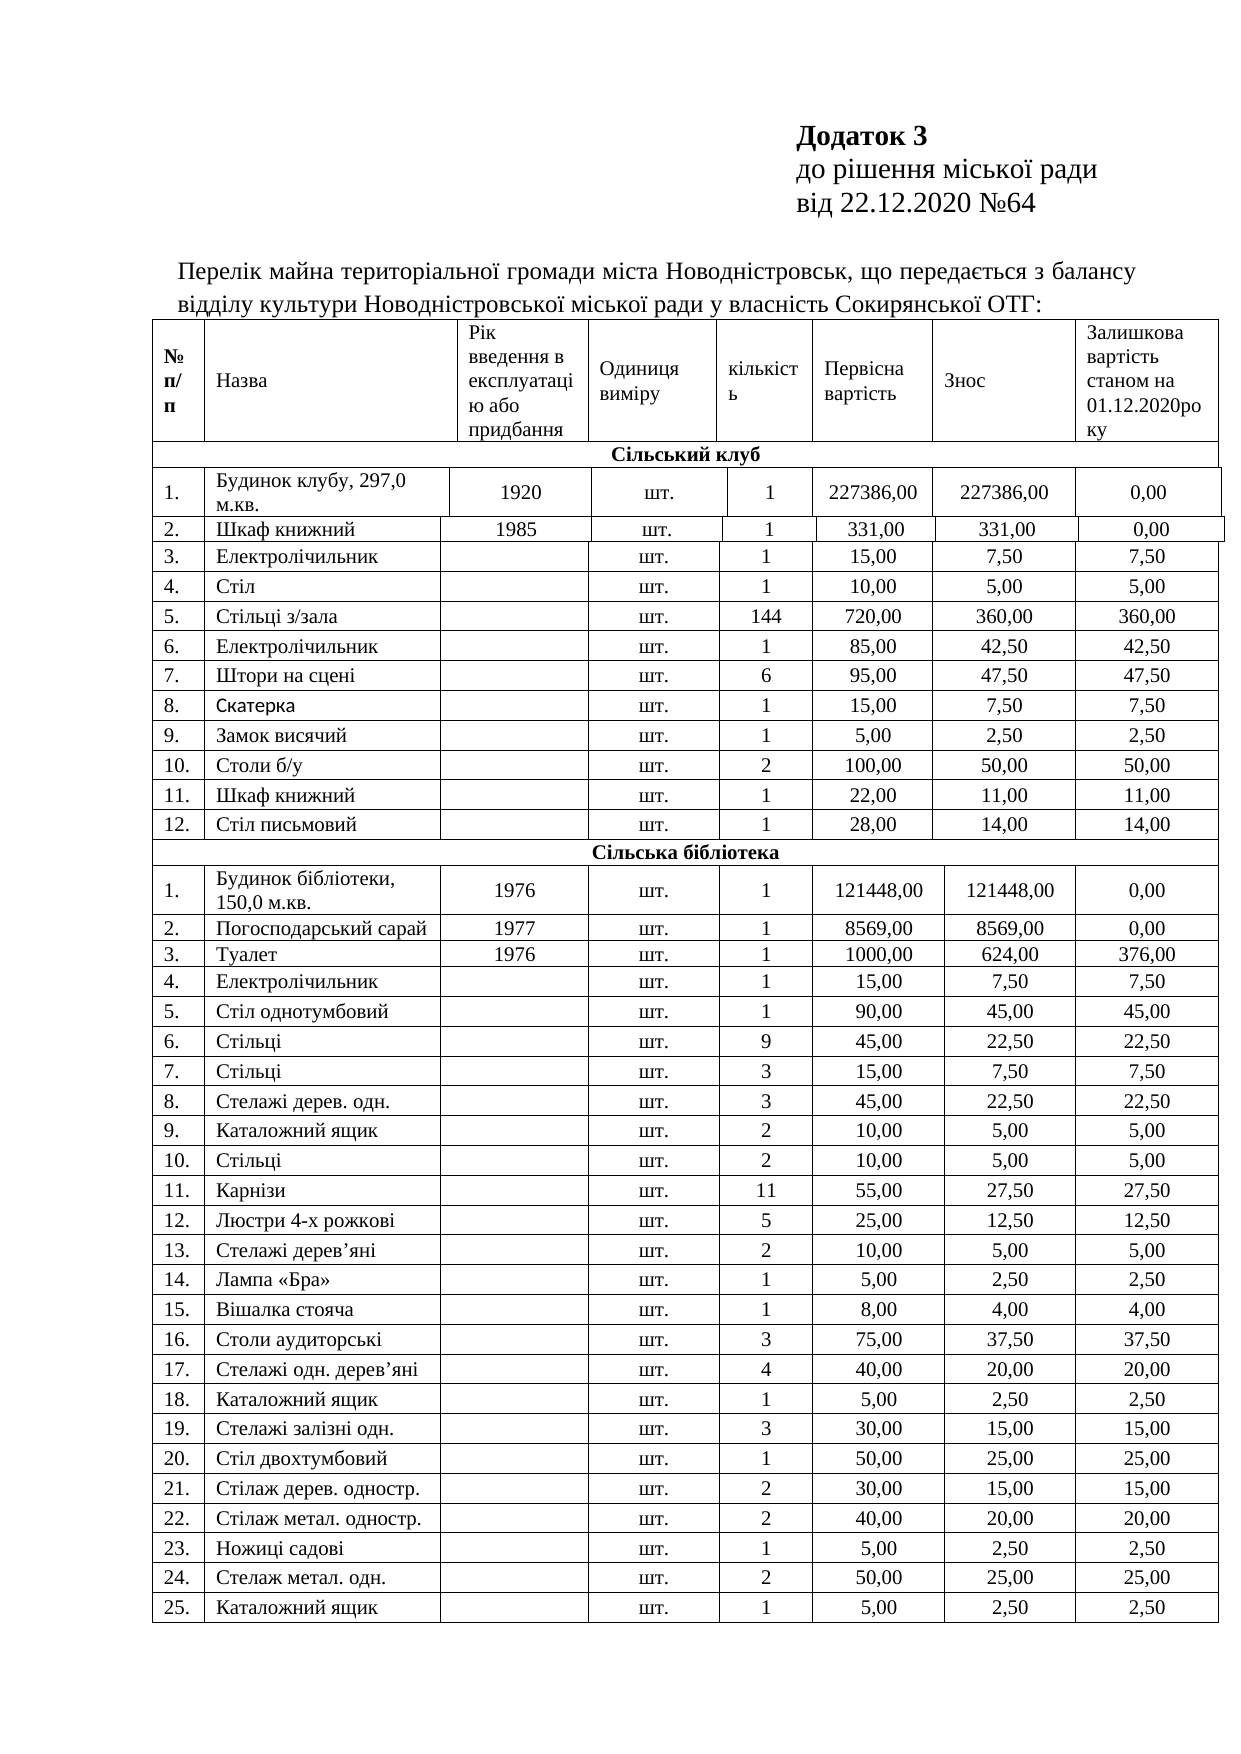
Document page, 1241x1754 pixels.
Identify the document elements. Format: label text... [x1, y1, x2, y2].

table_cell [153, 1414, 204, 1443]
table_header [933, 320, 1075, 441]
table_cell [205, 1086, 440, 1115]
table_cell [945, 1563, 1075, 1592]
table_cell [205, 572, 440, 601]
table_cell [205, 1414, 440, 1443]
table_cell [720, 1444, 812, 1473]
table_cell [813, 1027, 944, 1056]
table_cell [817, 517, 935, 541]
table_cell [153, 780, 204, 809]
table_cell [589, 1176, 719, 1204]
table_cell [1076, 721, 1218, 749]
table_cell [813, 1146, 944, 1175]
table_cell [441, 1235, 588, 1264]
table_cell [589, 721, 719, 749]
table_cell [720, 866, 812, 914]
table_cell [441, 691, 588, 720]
text від 22.12.2020 №64 [694, 185, 1152, 219]
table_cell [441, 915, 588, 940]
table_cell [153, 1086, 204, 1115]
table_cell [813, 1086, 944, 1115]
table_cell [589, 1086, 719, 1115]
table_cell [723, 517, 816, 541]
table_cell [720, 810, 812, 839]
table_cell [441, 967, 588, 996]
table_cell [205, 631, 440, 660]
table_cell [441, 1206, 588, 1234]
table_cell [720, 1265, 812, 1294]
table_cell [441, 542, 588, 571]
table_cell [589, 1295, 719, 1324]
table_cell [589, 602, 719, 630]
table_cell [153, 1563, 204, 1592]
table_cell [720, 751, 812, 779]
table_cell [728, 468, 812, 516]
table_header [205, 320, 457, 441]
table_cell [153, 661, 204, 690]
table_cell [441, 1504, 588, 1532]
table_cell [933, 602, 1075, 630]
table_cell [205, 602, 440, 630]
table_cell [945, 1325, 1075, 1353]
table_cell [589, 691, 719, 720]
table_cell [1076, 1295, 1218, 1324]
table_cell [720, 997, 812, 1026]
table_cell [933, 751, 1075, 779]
text до рішення міської ради [694, 152, 1152, 185]
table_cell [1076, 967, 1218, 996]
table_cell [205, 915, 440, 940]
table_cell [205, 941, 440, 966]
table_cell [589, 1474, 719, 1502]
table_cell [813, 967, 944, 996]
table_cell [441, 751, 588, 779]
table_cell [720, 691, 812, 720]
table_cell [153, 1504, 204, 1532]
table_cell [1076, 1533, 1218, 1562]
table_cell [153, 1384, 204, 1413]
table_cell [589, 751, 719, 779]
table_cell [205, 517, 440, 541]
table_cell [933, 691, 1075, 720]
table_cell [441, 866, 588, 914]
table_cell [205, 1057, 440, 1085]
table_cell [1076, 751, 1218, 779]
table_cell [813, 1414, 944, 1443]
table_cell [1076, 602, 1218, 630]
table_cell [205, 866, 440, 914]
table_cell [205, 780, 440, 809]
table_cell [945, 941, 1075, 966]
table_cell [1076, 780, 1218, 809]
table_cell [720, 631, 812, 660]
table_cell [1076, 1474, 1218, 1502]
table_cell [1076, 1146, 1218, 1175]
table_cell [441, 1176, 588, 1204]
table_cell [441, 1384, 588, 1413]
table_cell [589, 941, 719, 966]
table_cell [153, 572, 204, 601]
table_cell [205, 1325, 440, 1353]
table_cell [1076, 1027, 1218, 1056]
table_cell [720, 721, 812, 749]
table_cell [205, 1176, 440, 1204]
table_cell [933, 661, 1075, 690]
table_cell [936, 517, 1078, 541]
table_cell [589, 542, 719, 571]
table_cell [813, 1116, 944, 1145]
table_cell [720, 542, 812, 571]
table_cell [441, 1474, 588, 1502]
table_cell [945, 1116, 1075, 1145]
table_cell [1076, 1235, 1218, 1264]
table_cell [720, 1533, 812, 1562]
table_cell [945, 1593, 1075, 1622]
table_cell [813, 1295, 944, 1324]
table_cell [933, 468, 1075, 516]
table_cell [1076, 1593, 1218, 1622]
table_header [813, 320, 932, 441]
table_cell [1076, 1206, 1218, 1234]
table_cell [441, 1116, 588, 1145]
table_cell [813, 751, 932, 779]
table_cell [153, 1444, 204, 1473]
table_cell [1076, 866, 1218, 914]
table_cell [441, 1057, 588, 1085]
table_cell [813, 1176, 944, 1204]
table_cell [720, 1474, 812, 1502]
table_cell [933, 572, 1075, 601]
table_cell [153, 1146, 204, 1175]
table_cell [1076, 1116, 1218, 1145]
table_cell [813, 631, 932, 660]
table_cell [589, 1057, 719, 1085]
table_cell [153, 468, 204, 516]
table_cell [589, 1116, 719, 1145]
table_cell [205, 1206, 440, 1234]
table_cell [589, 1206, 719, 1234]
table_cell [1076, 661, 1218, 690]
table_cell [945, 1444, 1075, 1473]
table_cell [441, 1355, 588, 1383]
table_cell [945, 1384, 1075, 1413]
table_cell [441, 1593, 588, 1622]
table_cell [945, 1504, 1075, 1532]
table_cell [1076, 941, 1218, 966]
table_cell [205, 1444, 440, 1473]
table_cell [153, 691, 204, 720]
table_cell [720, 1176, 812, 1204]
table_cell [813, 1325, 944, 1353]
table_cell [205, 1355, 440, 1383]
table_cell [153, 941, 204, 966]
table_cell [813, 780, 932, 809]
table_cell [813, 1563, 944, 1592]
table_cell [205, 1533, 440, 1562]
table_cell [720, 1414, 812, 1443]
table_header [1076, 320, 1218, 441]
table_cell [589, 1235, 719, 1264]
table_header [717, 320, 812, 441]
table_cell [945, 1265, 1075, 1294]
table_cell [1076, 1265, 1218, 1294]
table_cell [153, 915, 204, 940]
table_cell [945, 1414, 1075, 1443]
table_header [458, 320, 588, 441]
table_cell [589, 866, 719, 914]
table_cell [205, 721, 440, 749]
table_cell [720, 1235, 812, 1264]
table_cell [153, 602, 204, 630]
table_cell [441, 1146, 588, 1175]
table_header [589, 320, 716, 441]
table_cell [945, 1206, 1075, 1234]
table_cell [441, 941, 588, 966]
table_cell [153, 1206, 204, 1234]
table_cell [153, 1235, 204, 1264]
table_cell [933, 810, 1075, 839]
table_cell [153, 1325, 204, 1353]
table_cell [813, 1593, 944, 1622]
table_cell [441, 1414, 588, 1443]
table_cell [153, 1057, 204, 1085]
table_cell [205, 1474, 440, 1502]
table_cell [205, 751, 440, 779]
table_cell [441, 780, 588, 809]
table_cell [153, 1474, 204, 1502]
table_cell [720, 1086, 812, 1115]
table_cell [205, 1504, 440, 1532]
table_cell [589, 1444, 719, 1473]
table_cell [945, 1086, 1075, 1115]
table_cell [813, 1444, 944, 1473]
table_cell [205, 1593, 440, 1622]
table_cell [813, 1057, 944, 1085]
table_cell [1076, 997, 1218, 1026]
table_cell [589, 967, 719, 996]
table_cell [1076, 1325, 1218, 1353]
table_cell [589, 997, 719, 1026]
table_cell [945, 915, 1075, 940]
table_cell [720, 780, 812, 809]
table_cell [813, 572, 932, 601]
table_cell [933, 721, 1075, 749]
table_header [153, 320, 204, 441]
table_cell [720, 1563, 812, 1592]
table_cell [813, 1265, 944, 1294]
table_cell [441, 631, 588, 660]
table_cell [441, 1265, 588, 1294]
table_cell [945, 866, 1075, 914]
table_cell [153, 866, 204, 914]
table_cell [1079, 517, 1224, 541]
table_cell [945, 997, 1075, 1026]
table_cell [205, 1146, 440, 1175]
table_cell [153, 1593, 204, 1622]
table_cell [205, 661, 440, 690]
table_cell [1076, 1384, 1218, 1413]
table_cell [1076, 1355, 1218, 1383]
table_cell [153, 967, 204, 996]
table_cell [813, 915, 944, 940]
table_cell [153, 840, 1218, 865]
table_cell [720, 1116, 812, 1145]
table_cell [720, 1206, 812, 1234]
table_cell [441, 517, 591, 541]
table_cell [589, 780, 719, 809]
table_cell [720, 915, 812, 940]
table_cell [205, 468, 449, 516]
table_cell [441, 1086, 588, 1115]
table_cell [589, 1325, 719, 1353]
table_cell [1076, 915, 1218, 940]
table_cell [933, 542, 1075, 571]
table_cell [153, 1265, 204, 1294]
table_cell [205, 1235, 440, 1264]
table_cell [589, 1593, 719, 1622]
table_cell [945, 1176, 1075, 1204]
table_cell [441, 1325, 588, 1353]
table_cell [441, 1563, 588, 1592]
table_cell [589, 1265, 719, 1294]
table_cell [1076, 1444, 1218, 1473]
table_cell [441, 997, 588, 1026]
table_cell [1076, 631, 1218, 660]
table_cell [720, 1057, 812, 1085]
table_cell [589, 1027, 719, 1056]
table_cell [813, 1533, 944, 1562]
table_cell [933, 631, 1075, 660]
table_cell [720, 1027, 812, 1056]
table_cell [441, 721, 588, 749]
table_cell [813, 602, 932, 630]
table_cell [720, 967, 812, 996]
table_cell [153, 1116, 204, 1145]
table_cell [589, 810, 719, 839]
text Перелік майна територіальної громади міста Новодністровськ, що передається з балансу відділу культури Новодністровської міської ради у власність Сокирянської ОТГ: [177, 253, 1137, 319]
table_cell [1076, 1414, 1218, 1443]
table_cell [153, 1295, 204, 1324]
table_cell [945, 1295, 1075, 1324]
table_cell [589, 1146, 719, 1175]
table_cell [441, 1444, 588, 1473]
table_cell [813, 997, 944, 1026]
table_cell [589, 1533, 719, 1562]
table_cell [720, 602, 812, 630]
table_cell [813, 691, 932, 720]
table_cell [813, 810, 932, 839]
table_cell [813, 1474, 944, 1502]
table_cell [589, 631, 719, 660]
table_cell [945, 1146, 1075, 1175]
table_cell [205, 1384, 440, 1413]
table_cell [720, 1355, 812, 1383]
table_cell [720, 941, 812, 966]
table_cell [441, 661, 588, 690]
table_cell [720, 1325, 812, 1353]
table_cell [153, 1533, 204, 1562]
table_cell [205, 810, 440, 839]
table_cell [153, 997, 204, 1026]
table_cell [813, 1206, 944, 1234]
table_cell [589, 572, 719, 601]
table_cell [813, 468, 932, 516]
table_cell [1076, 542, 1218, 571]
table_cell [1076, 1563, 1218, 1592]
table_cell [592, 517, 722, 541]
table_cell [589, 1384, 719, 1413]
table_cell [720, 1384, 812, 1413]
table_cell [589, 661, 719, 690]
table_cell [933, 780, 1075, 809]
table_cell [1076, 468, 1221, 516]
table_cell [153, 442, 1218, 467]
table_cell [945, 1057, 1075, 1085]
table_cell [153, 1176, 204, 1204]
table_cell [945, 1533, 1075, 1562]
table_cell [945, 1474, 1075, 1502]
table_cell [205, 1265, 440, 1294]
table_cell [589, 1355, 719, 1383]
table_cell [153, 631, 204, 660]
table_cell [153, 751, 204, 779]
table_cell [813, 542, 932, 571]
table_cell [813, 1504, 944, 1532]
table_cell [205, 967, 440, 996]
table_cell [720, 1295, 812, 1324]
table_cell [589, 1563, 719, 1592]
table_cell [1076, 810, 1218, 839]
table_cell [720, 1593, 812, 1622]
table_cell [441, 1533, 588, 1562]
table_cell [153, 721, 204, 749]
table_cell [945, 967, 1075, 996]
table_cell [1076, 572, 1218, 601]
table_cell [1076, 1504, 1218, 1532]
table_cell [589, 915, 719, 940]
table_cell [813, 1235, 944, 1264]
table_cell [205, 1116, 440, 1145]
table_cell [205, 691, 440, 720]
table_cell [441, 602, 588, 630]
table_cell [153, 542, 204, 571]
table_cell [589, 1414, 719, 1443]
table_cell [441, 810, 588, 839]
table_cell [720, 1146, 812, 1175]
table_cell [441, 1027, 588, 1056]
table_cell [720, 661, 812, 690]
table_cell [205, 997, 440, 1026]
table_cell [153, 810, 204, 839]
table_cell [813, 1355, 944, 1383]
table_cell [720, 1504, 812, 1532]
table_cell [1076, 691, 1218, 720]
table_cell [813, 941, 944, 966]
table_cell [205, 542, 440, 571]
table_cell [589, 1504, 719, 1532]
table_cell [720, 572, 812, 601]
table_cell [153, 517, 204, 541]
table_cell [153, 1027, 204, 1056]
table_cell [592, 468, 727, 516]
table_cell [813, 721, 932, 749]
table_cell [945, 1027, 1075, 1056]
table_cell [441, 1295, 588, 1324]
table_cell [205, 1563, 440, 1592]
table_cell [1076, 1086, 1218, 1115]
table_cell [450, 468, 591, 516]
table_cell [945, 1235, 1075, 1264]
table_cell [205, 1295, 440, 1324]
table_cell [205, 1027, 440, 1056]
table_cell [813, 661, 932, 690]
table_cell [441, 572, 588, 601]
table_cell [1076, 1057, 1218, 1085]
text Додаток 3 [694, 118, 1152, 152]
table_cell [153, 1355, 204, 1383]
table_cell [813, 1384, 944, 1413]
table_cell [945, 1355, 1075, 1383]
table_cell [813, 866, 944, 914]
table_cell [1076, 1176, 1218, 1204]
